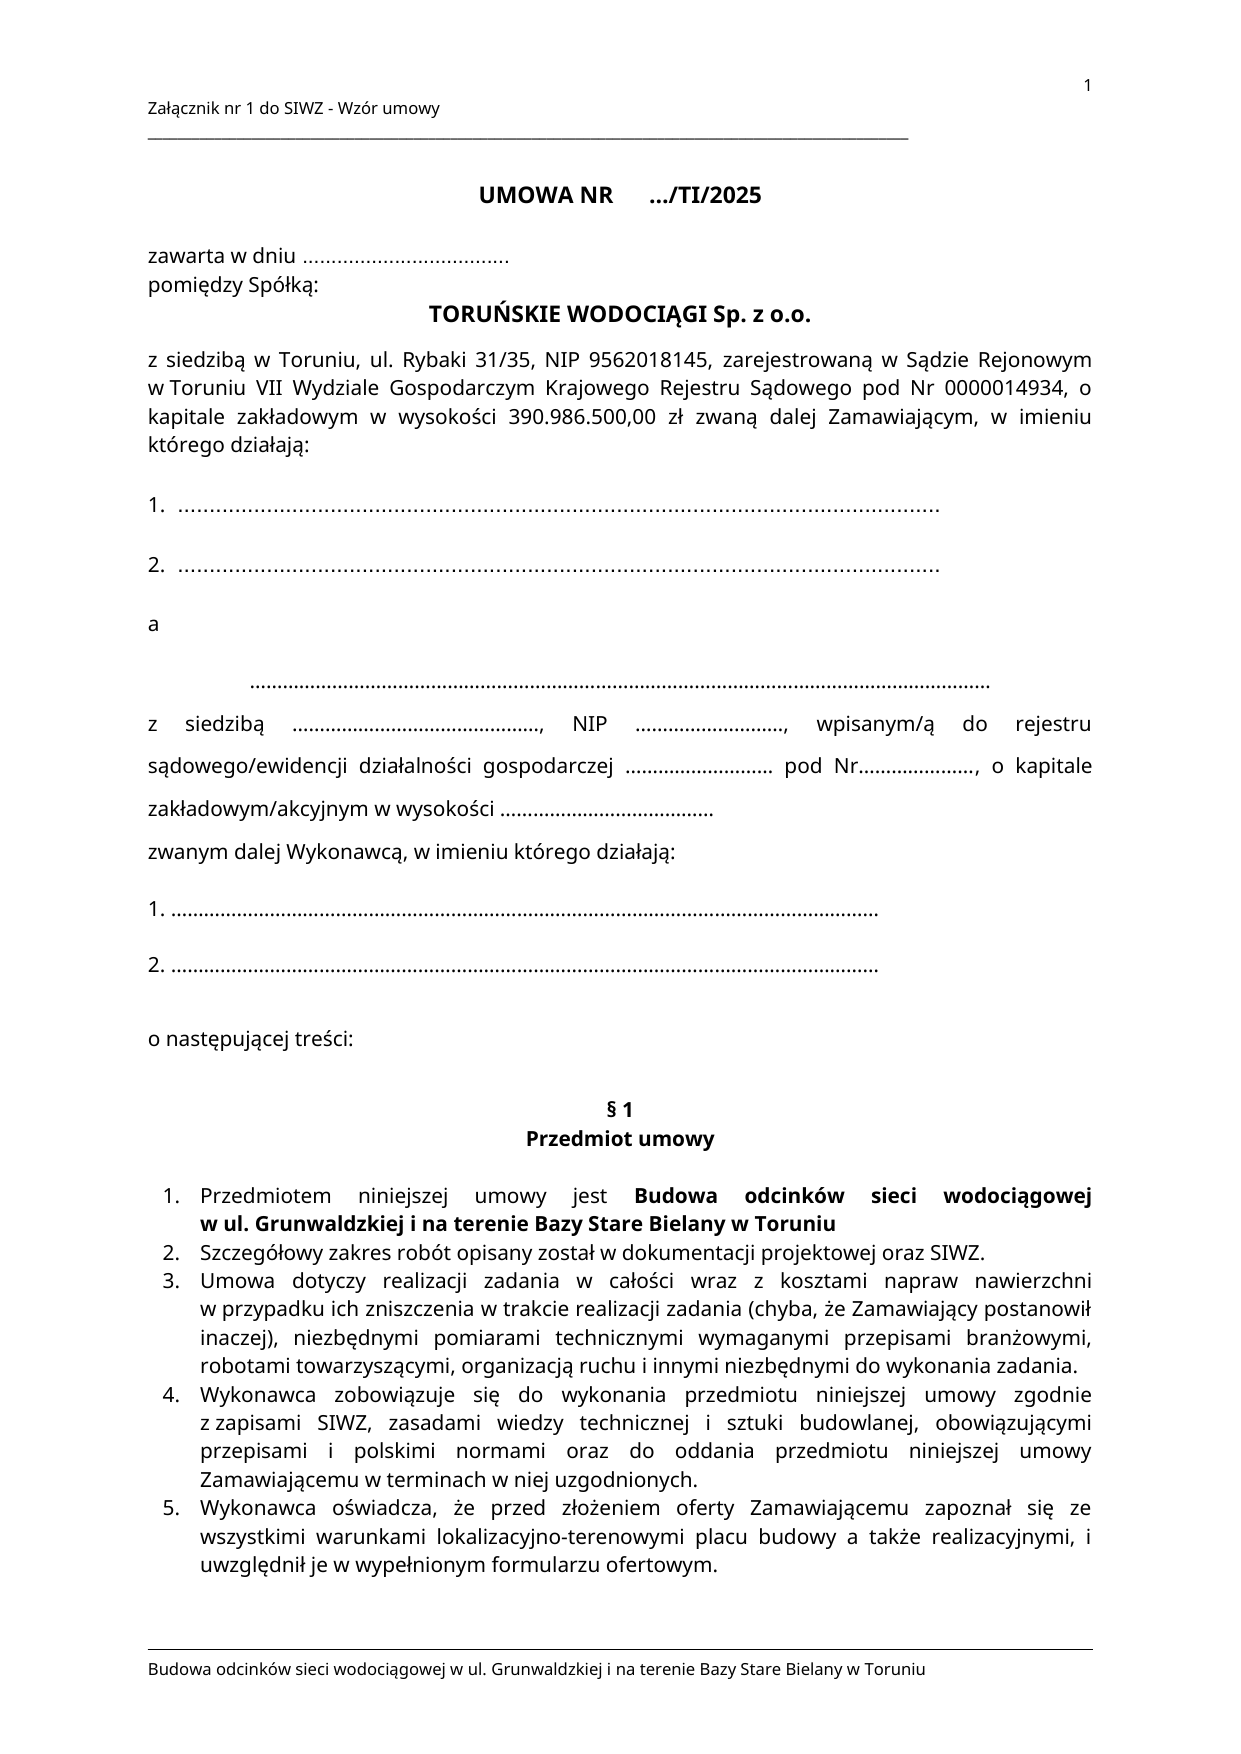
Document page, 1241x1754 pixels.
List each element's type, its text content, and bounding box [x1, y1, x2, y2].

list Przedmiotem niniejszej umowy jest Budowa odcinków sieci wodociągowej w ul. Grunwaldzkiej i na terenie Bazy Stare Bielany w Toruniu [162, 1181, 1093, 1238]
list ........................................................................................................................ [148, 550, 1093, 578]
list Wykonawca oświadcza, że przed złożeniem oferty Zamawiającemu zapoznał się ze wszystkimi warunkami lokalizacyjno-terenowymi placu budowy a także realizacyjnymi, i uwzględnił je w wypełnionym formularzu ofertowym. [162, 1493, 1093, 1579]
text ……………………………………………………………………………………………………………………… [148, 666, 1093, 695]
text pomiędzy Spółką: [148, 270, 1093, 298]
list Wykonawca zobowiązuje się do wykonania przedmiotu niniejszej umowy zgodnie z zapisami SIWZ, zasadami wiedzy technicznej i sztuki budowlanej, obowiązującymi przepisami i polskimi normami oraz do oddania przedmiotu niniejszej umowy Zamawiającemu w terminach w niej uzgodnionych. [162, 1380, 1093, 1493]
text TORUŃSKIE WODOCIĄGI Sp. z o.o. [148, 298, 1093, 329]
list Szczegółowy zakres robót opisany został w dokumentacji projektowej oraz SIWZ. [162, 1238, 1093, 1266]
text o następującej treści: [148, 1024, 1093, 1053]
text UMOWA NR …/TI/2025 [148, 179, 1093, 210]
subtitle Przedmiot umowy [148, 1124, 1093, 1152]
list Umowa dotyczy realizacji zadania w całości wraz z kosztami napraw nawierzchni w przypadku ich zniszczenia w trakcie realizacji zadania (chyba, że Zamawiający postanowił inaczej), niezbędnymi pomiarami technicznymi wymaganymi przepisami branżowymi, robotami towarzyszącymi, organizacją ruchu i innymi niezbędnymi do wykonania zadania. [162, 1266, 1093, 1380]
text § 1 [148, 1095, 1093, 1124]
list ........................................................................................................................ [148, 490, 1093, 518]
text z siedzibą ………………………………………, NIP ………………………, wpisanym/ą do rejestru sądowego/ewidencji działalności gospodarczej ……………………… pod Nr…………………, o kapitale zakładowym/akcyjnym w wysokości ………………………………… [148, 709, 1093, 823]
text 1. ………………………………………………………………………………………………………………… [148, 894, 1093, 922]
text z siedzibą w Toruniu, ul. Rybaki 31/35, NIP 9562018145, zarejestrowaną w Sądzie Rejonowym w Toruniu VII Wydziale Gospodarczym Krajowego Rejestru Sądowego pod Nr 0000014934, o kapitale zakładowym w wysokości 390.986.500,00 zł zwaną dalej Zamawiającym, w imieniu którego działają: [148, 345, 1093, 459]
text zawarta w dniu .................................... [148, 241, 1093, 270]
text a [148, 609, 1093, 638]
text zwanym dalej Wykonawcą, w imieniu którego działają: [148, 837, 1093, 865]
text 2. ………………………………………………………………………………………………………………… [148, 951, 1093, 979]
